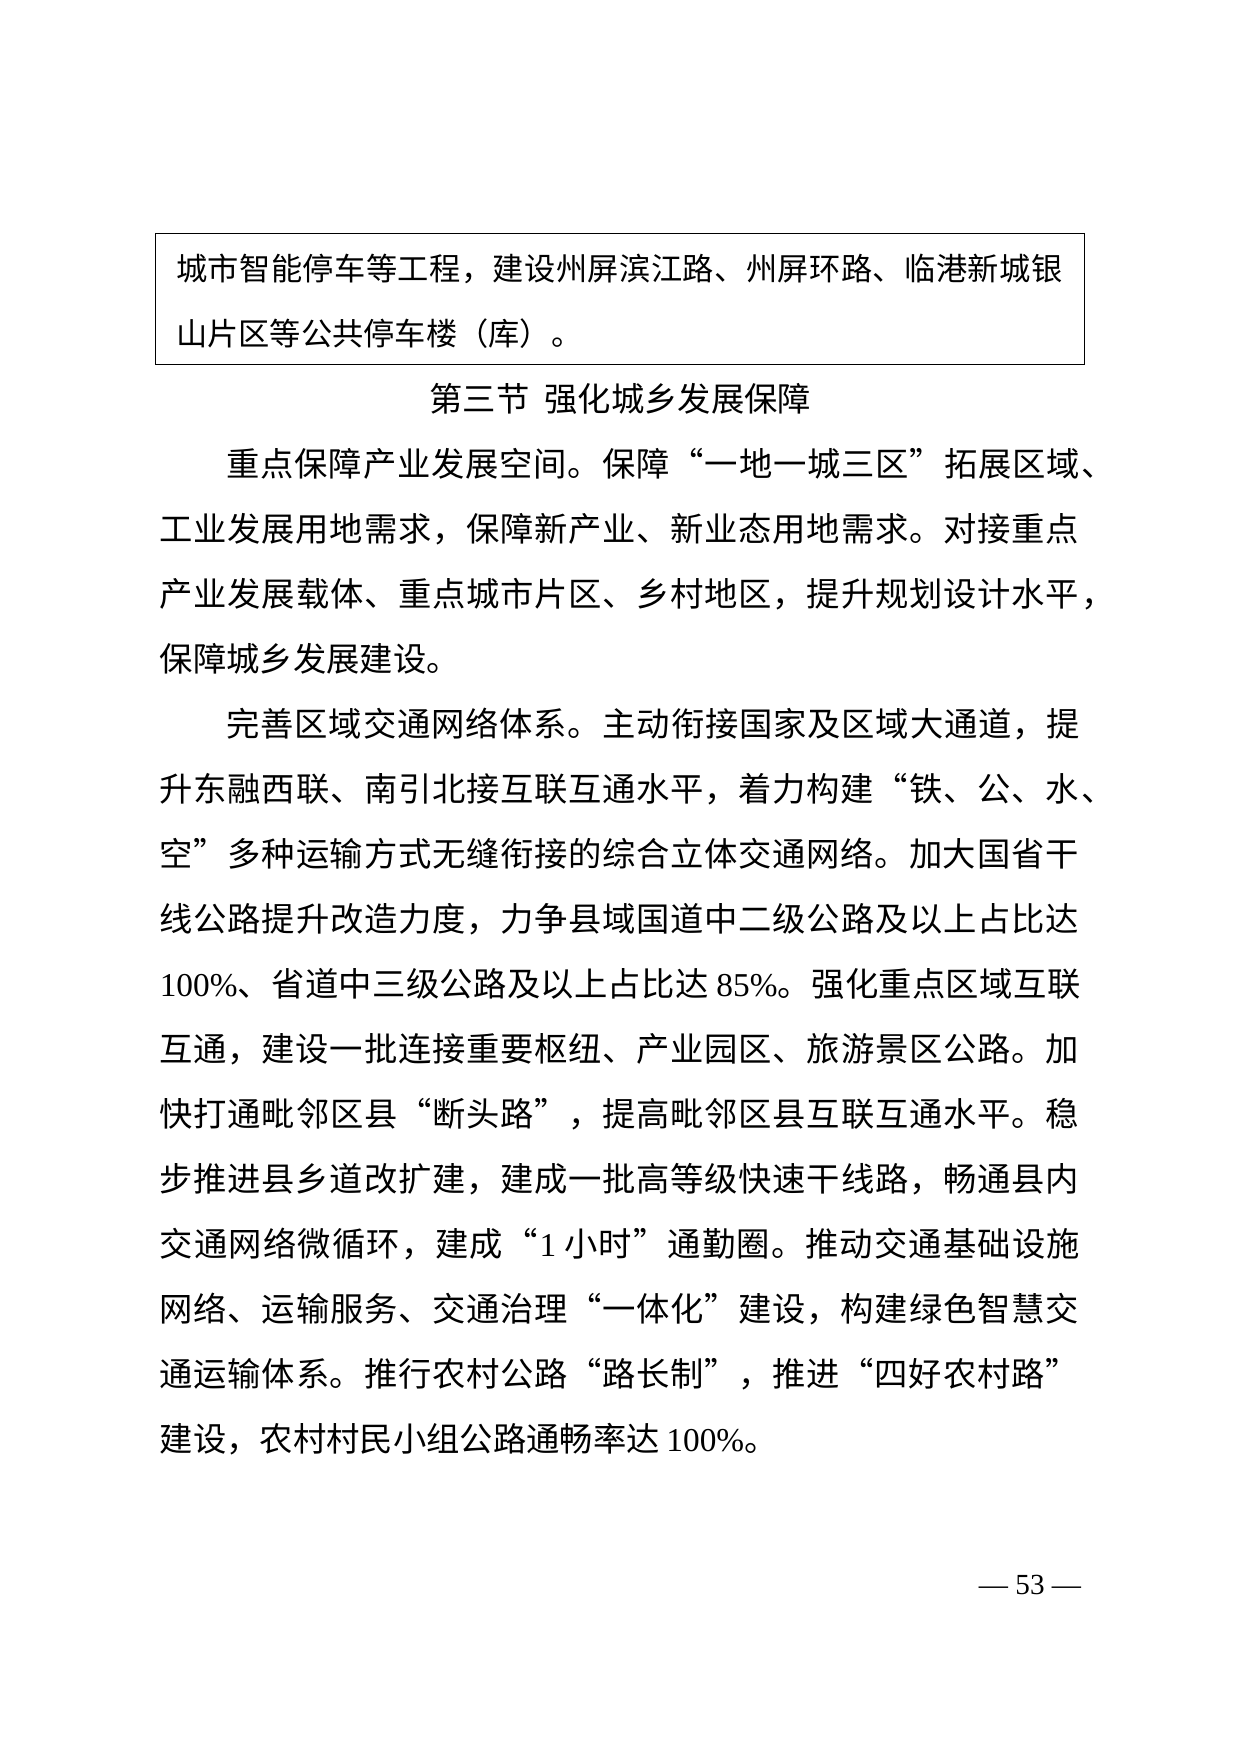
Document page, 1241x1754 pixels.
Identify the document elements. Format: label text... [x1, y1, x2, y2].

text 重点保障产业发展空间。保障“一地一城三区”拓展区域、工业发展用地需求，保障新产业、新业态用地需求。对接重点产业发展载体、重点城市片区、乡村地区，提升规划设计水平，保障城乡发展建设。 [159, 430, 1081, 690]
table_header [156, 234, 1084, 364]
text 完善区域交通网络体系。主动衔接国家及区域大通道，提升东融西联、南引北接互联互通水平，着力构建“铁、公、水、空”多种运输方式无缝衔接的综合立体交通网络。加大国省干线公路提升改造力度，力争县域国道中二级公路及以上占比达100%、省道中三级公路及以上占比达85%。强化重点区域互联互通，建设一批连接重要枢纽、产业园区、旅游景区公路。加快打通毗邻区县“断头路”，提高毗邻区县互联互通水平。稳步推进县乡道改扩建，建成一批高等级快速干线路，畅通县内交通网络微循环，建成“1小时”通勤圈。推动交通基础设施网络、运输服务、交通治理“一体化”建设，构建绿色智慧交通运输体系。推行农村公路“路长制”，推进“四好农村路”建设，农村村民小组公路通畅率达100%。 [159, 690, 1081, 1470]
subtitle 第三节 强化城乡发展保障 [159, 365, 1081, 430]
